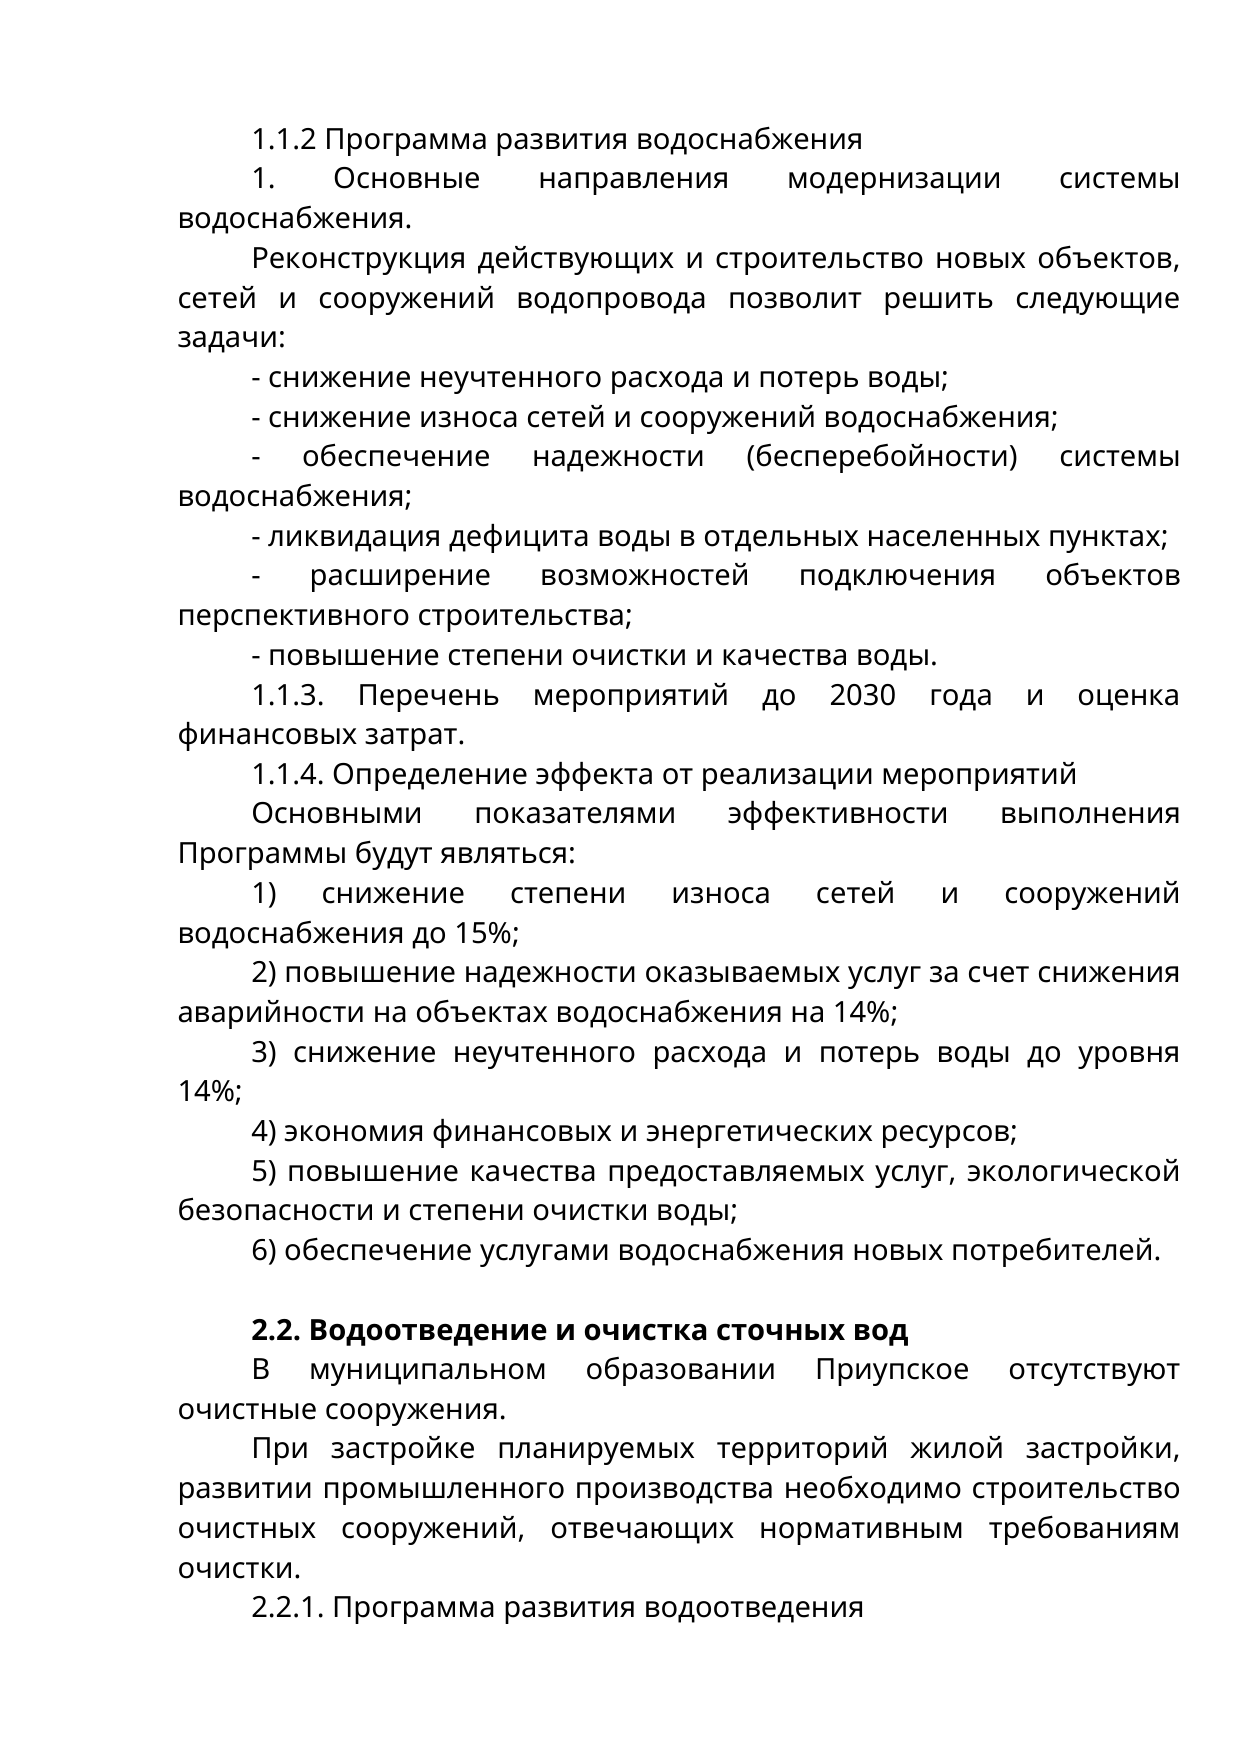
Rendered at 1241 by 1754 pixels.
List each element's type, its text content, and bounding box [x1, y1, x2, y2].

text 5) повышение качества предоставляемых услуг, экологической безопасности и степени очистки воды; [177, 1150, 1181, 1229]
text 1) снижение степени износа сетей и сооружений водоснабжения до 15%; [177, 872, 1181, 952]
text 2) повышение надежности оказываемых услуг за счет снижения аварийности на объектах водоснабжения на 14%; [177, 952, 1181, 1031]
text Реконструкция действующих и строительство новых объектов, сетей и сооружений водопровода позволит решить следующие задачи: [177, 237, 1181, 356]
text - ликвидация дефицита воды в отдельных населенных пунктах; [177, 515, 1181, 555]
text - повышение степени очистки и качества воды. [177, 634, 1181, 674]
text 1. Основные направления модернизации системы водоснабжения. [177, 158, 1181, 237]
text 3) снижение неучтенного расхода и потерь воды до уровня 14%; [177, 1031, 1181, 1110]
text - обеспечение надежности (бесперебойности) системы водоснабжения; [177, 436, 1181, 515]
text 1.1.3. Перечень мероприятий до 2030 года и оценка финансовых затрат. [177, 674, 1181, 753]
text - снижение износа сетей и сооружений водоснабжения; [177, 396, 1181, 436]
text При застройке планируемых территорий жилой застройки, развитии промышленного производства необходимо строительство очистных сооружений, отвечающих нормативным требованиям очистки. [177, 1428, 1181, 1587]
text 4) экономия финансовых и энергетических ресурсов; [177, 1110, 1181, 1150]
text - расширение возможностей подключения объектов перспективного строительства; [177, 555, 1181, 634]
text 1.1.2 Программа развития водоснабжения [177, 118, 1181, 158]
text Основными показателями эффективности выполнения Программы будут являться: [177, 793, 1181, 872]
text 6) обеспечение услугами водоснабжения новых потребителей. [177, 1229, 1181, 1269]
text 2.2.1. Программа развития водоотведения [177, 1587, 1181, 1626]
text 1.1.4. Определение эффекта от реализации мероприятий [177, 753, 1181, 793]
text В муниципальном образовании Приупское отсутствуют очистные сооружения. [177, 1348, 1181, 1428]
text - снижение неучтенного расхода и потерь воды; [177, 356, 1181, 396]
text 2.2. Водоотведение и очистка сточных вод [177, 1309, 1181, 1348]
